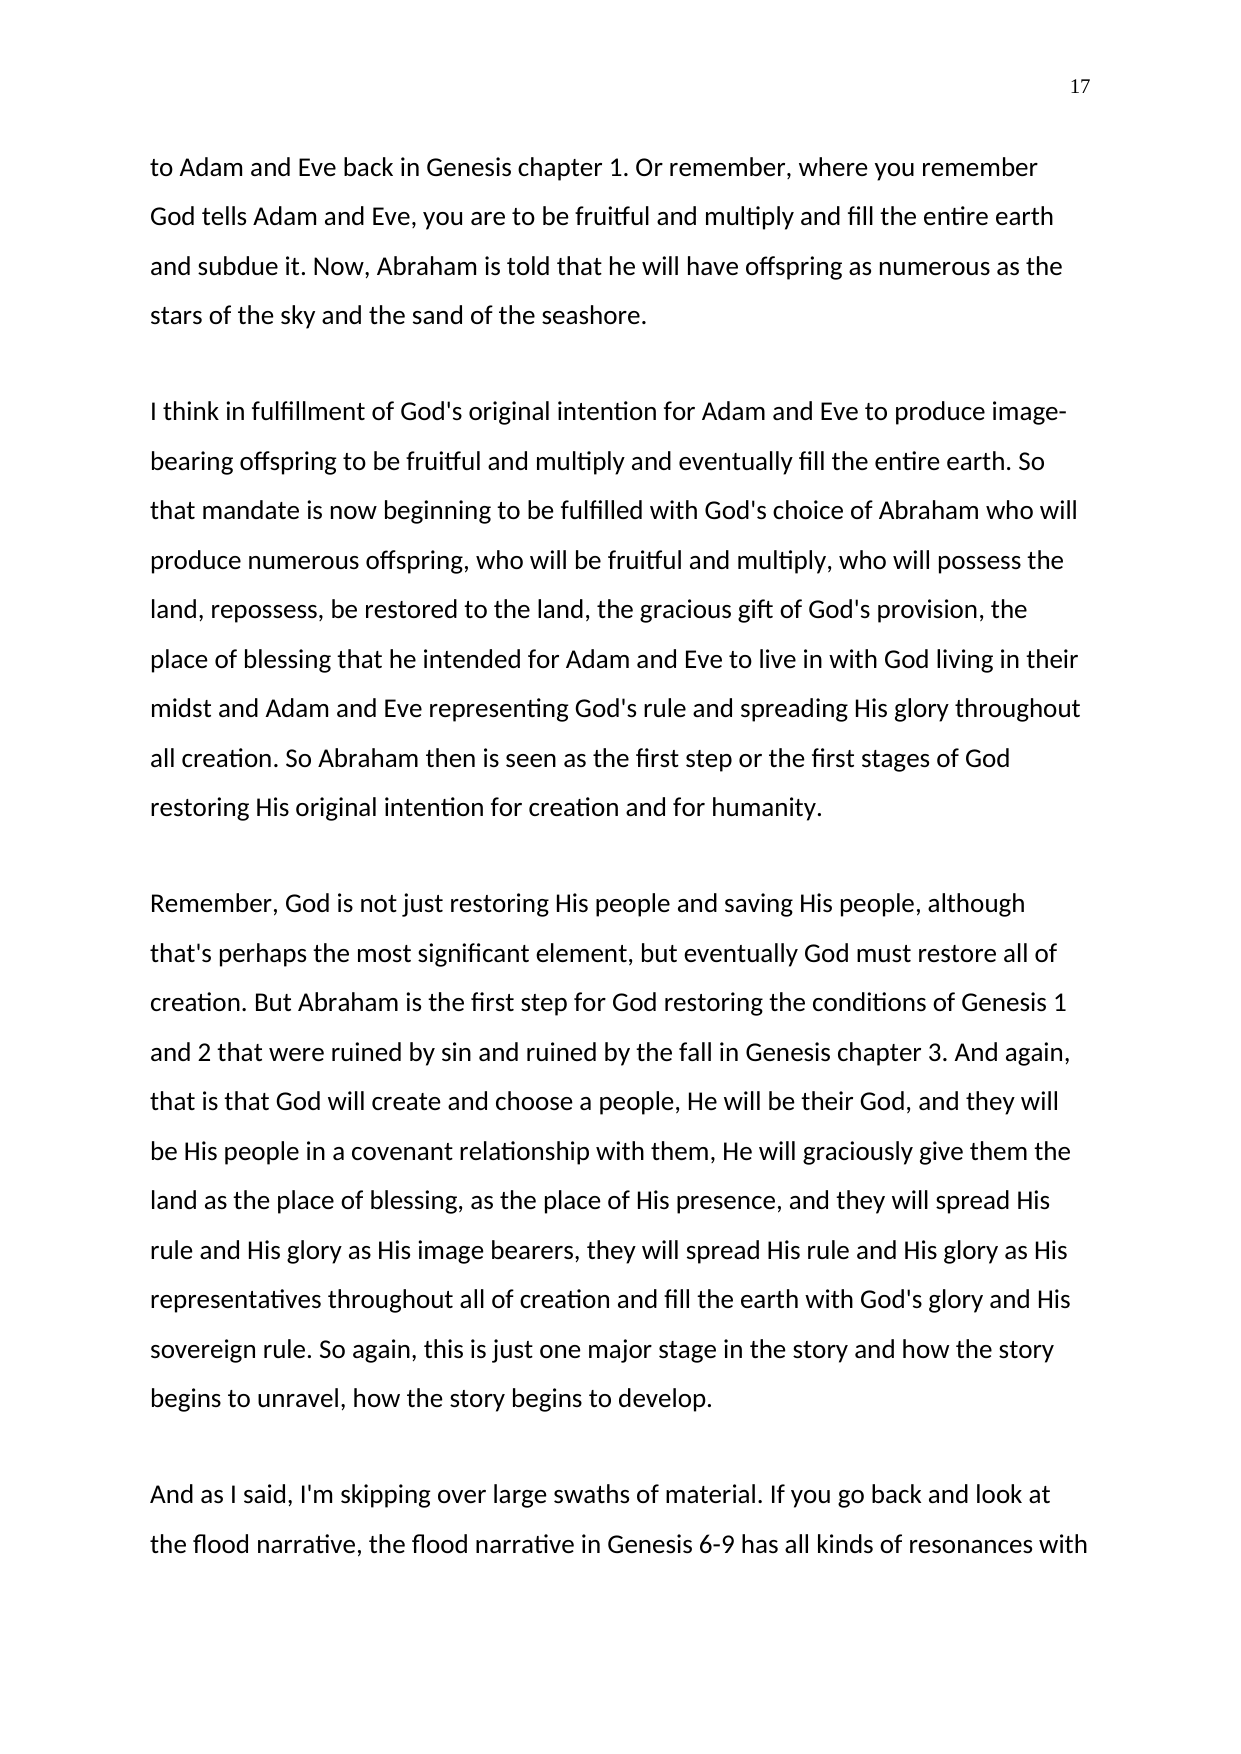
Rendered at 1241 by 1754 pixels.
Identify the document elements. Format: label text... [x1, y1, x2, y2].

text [150, 1477, 1090, 1560]
text Remember, God is not just restoring His people and saving His people, although that's perhaps the most significant element, but eventually God must restore all of creation. But Abraham is the first step for God restoring the conditions of Genesis 1 and 2 that were ruined by sin and ruined by the fall in Genesis chapter 3. And again, that is that God will create and choose a people, He will be their God, and they will be His people in a covenant relationship with them, He will graciously give them the land as the place of blessing, as the place of His presence, and they will spread His rule and His glory as His image bearers, they will spread His rule and His glory as His representatives throughout all of creation and fill the earth with God's glory and His sovereign rule. So again, this is just one major stage in the story and how the story begins to unravel, how the story begins to develop. [150, 887, 1090, 1414]
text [150, 150, 1090, 331]
text I think in fulfillment of God's original intention for Adam and Eve to produce image-bearing offspring to be fruitful and multiply and eventually fill the entire earth. So that mandate is now beginning to be fulfilled with God's choice of Abraham who will produce numerous offspring, who will be fruitful and multiply, who will possess the land, repossess, be restored to the land, the gracious gift of God's provision, the place of blessing that he intended for Adam and Eve to live in with God living in their midst and Adam and Eve representing God's rule and spreading His glory throughout all creation. So Abraham then is seen as the first step or the first stages of God restoring His original intention for creation and for humanity. [150, 394, 1090, 823]
